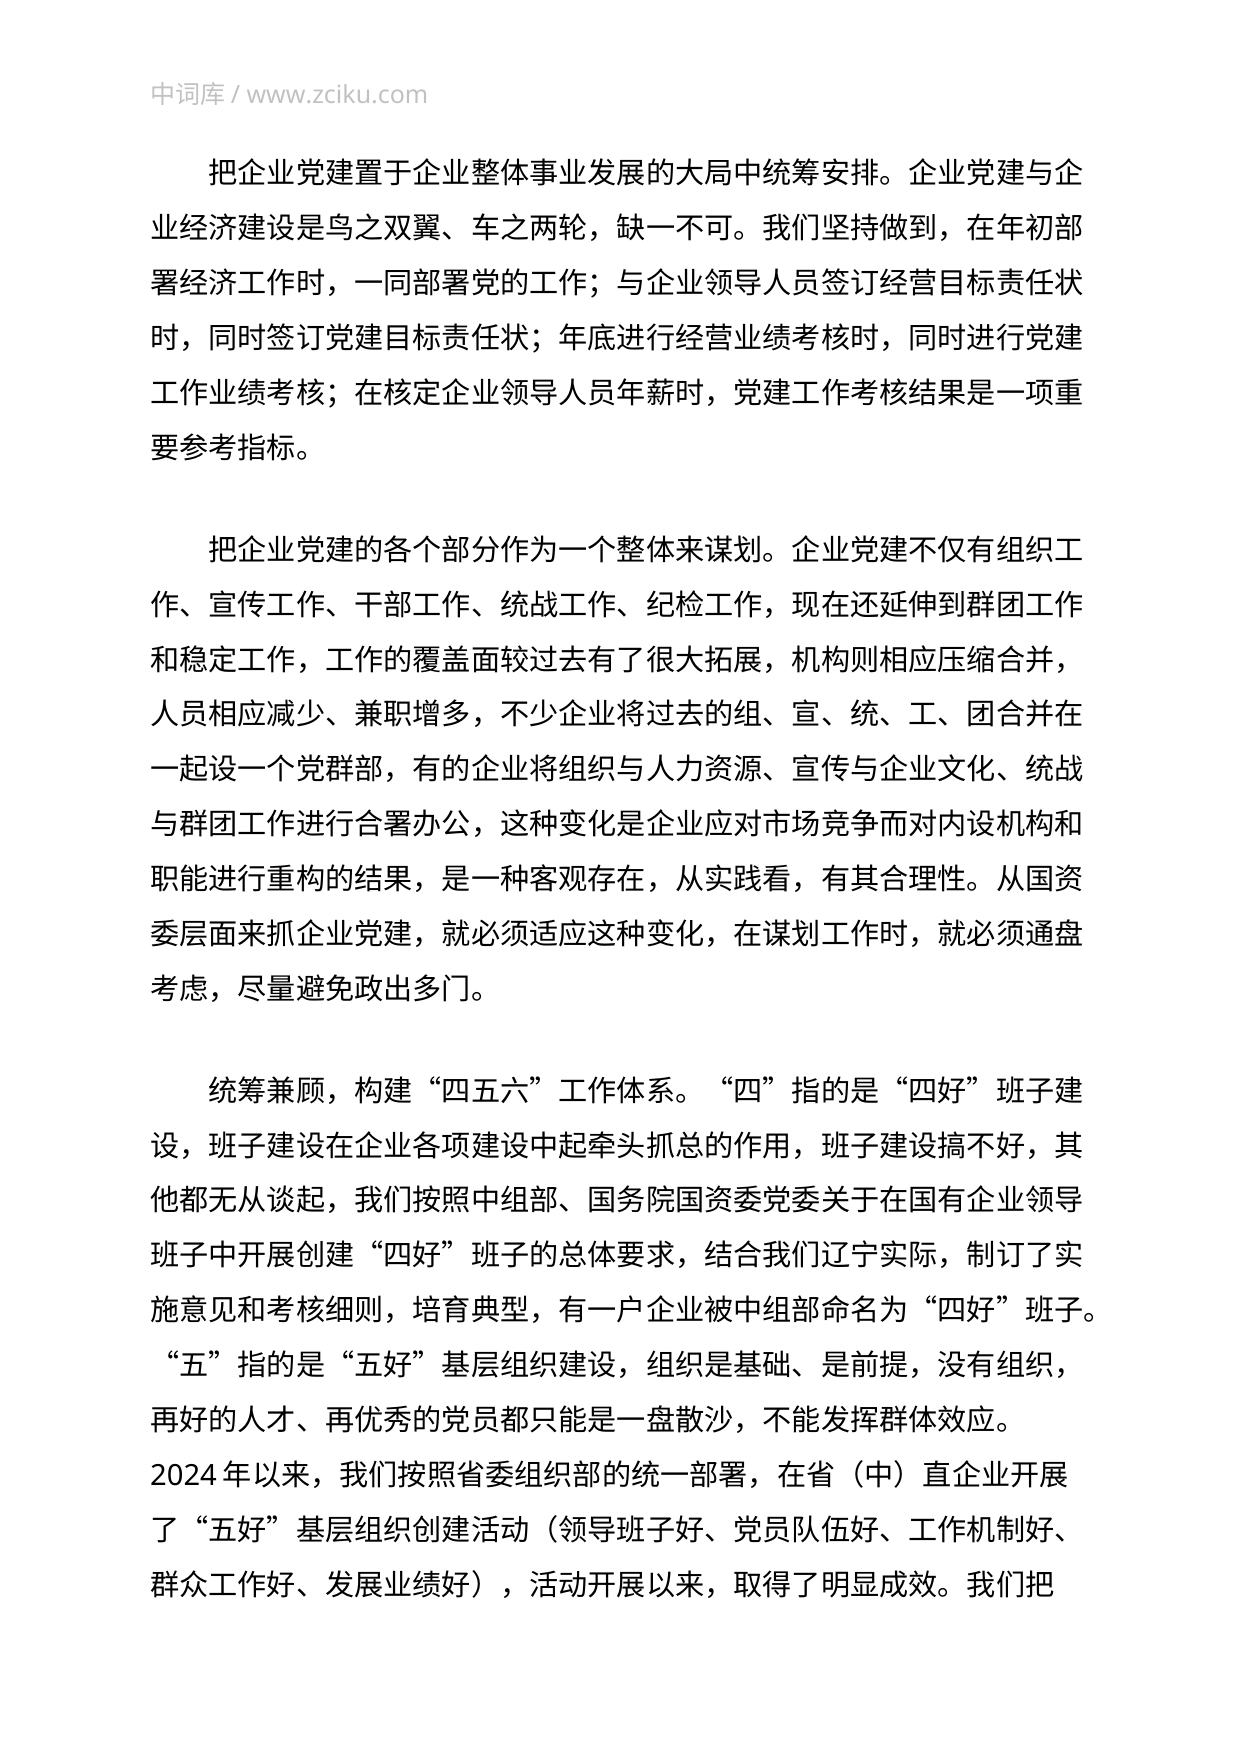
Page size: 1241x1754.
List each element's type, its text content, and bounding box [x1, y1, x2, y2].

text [150, 1067, 1090, 1604]
text 把企业党建的各个部分作为一个整体来谋划。企业党建不仅有组织工作、宣传工作、干部工作、统战工作、纪检工作，现在还延伸到群团工作和稳定工作，工作的覆盖面较过去有了很大拓展，机构则相应压缩合并，人员相应减少、兼职增多，不少企业将过去的组、宣、统、工、团合并在一起设一个党群部，有的企业将组织与人力资源、宣传与企业文化、统战与群团工作进行合署办公，这种变化是企业应对市场竞争而对内设机构和职能进行重构的结果，是一种客观存在，从实践看，有其合理性。从国资委层面来抓企业党建，就必须适应这种变化，在谋划工作时，就必须通盘考虑，尽量避免政出多门。 [150, 526, 1090, 1008]
text 把企业党建置于企业整体事业发展的大局中统筹安排。企业党建与企业经济建设是鸟之双翼、车之两轮，缺一不可。我们坚持做到，在年初部署经济工作时，一同部署党的工作；与企业领导人员签订经营目标责任状时，同时签订党建目标责任状；年底进行经营业绩考核时，同时进行党建工作业绩考核；在核定企业领导人员年薪时，党建工作考核结果是一项重要参考指标。 [150, 150, 1090, 467]
